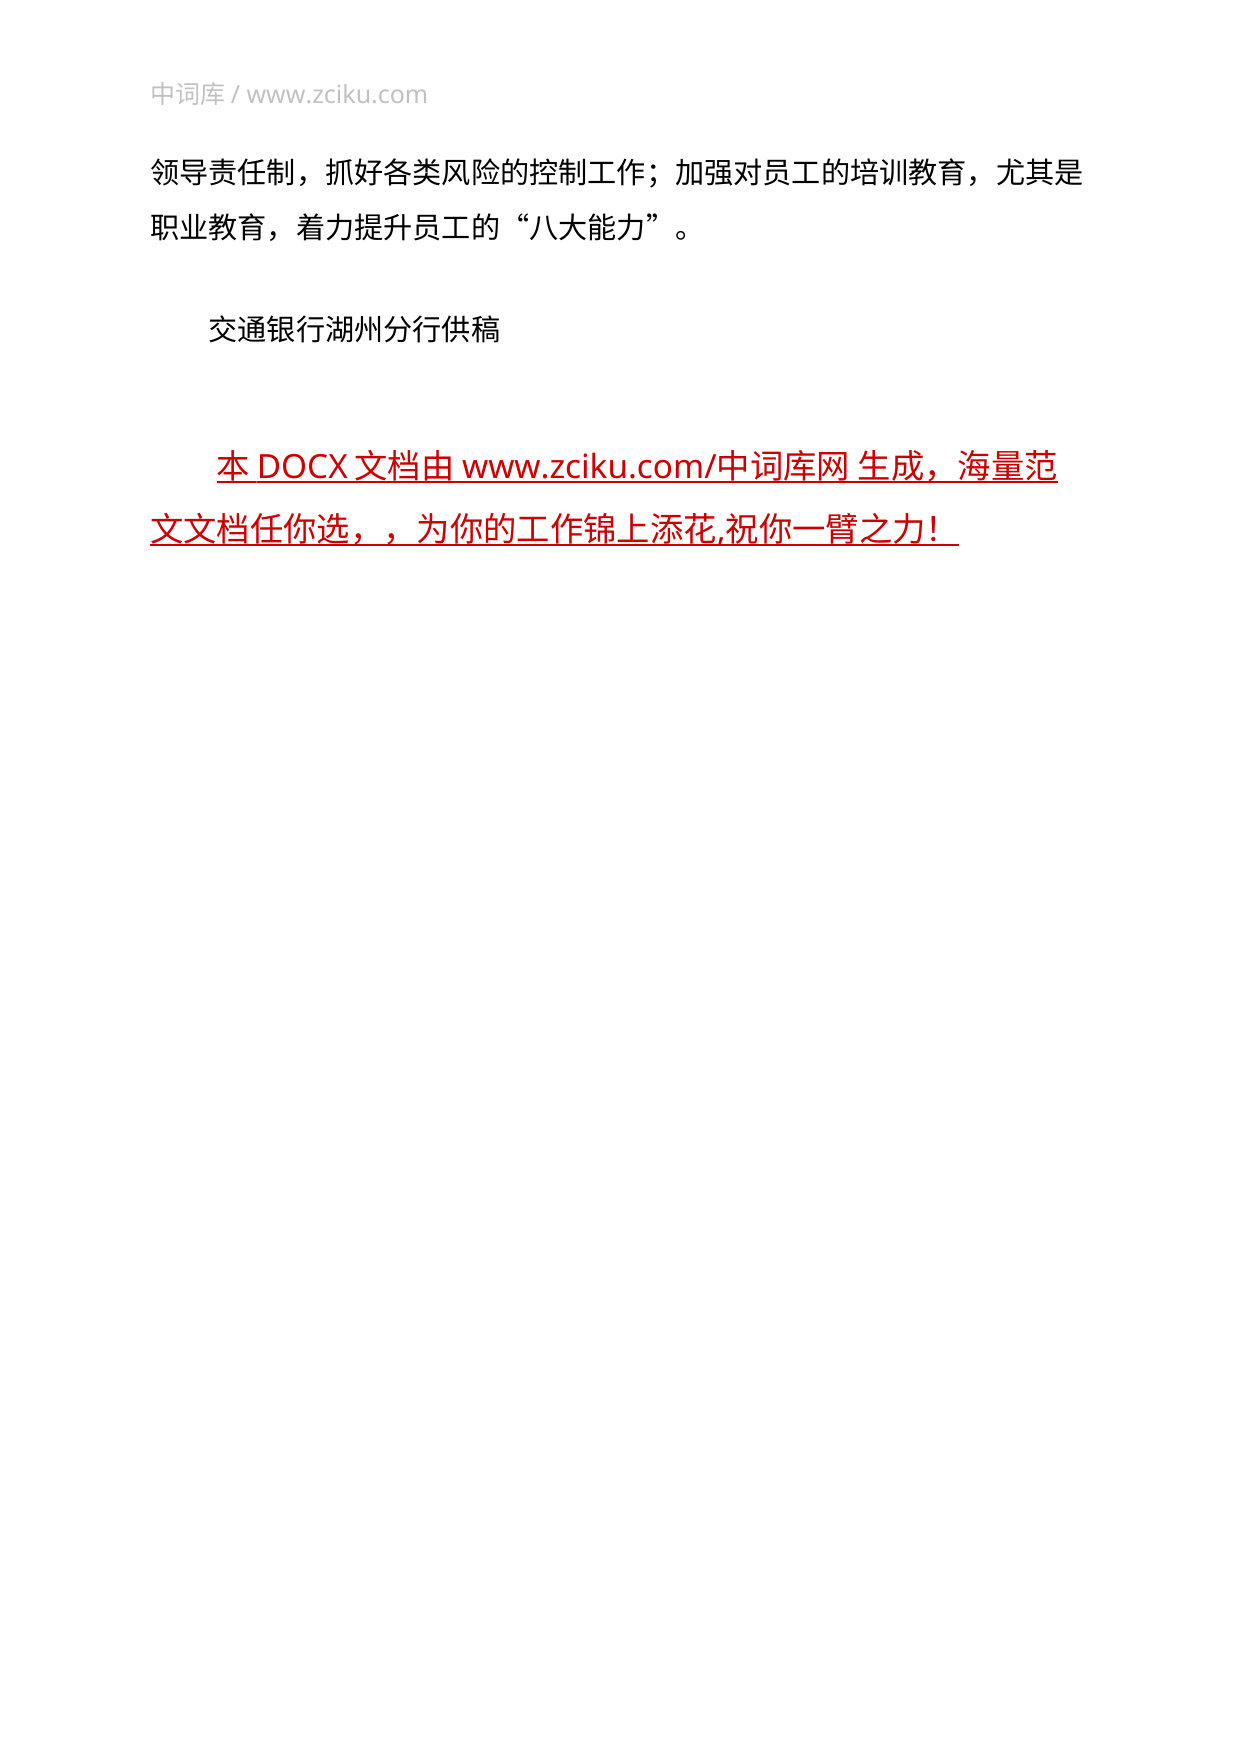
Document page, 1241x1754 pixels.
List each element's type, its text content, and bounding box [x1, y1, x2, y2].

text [150, 150, 1090, 247]
text 本DOCX文档由 www.zciku.com/中词库网 生成，海量范文文档任你选，，为你的工作锦上添花,祝你一臂之力！ [150, 440, 1090, 551]
text 交通银行湖州分行供稿 [150, 307, 1090, 349]
